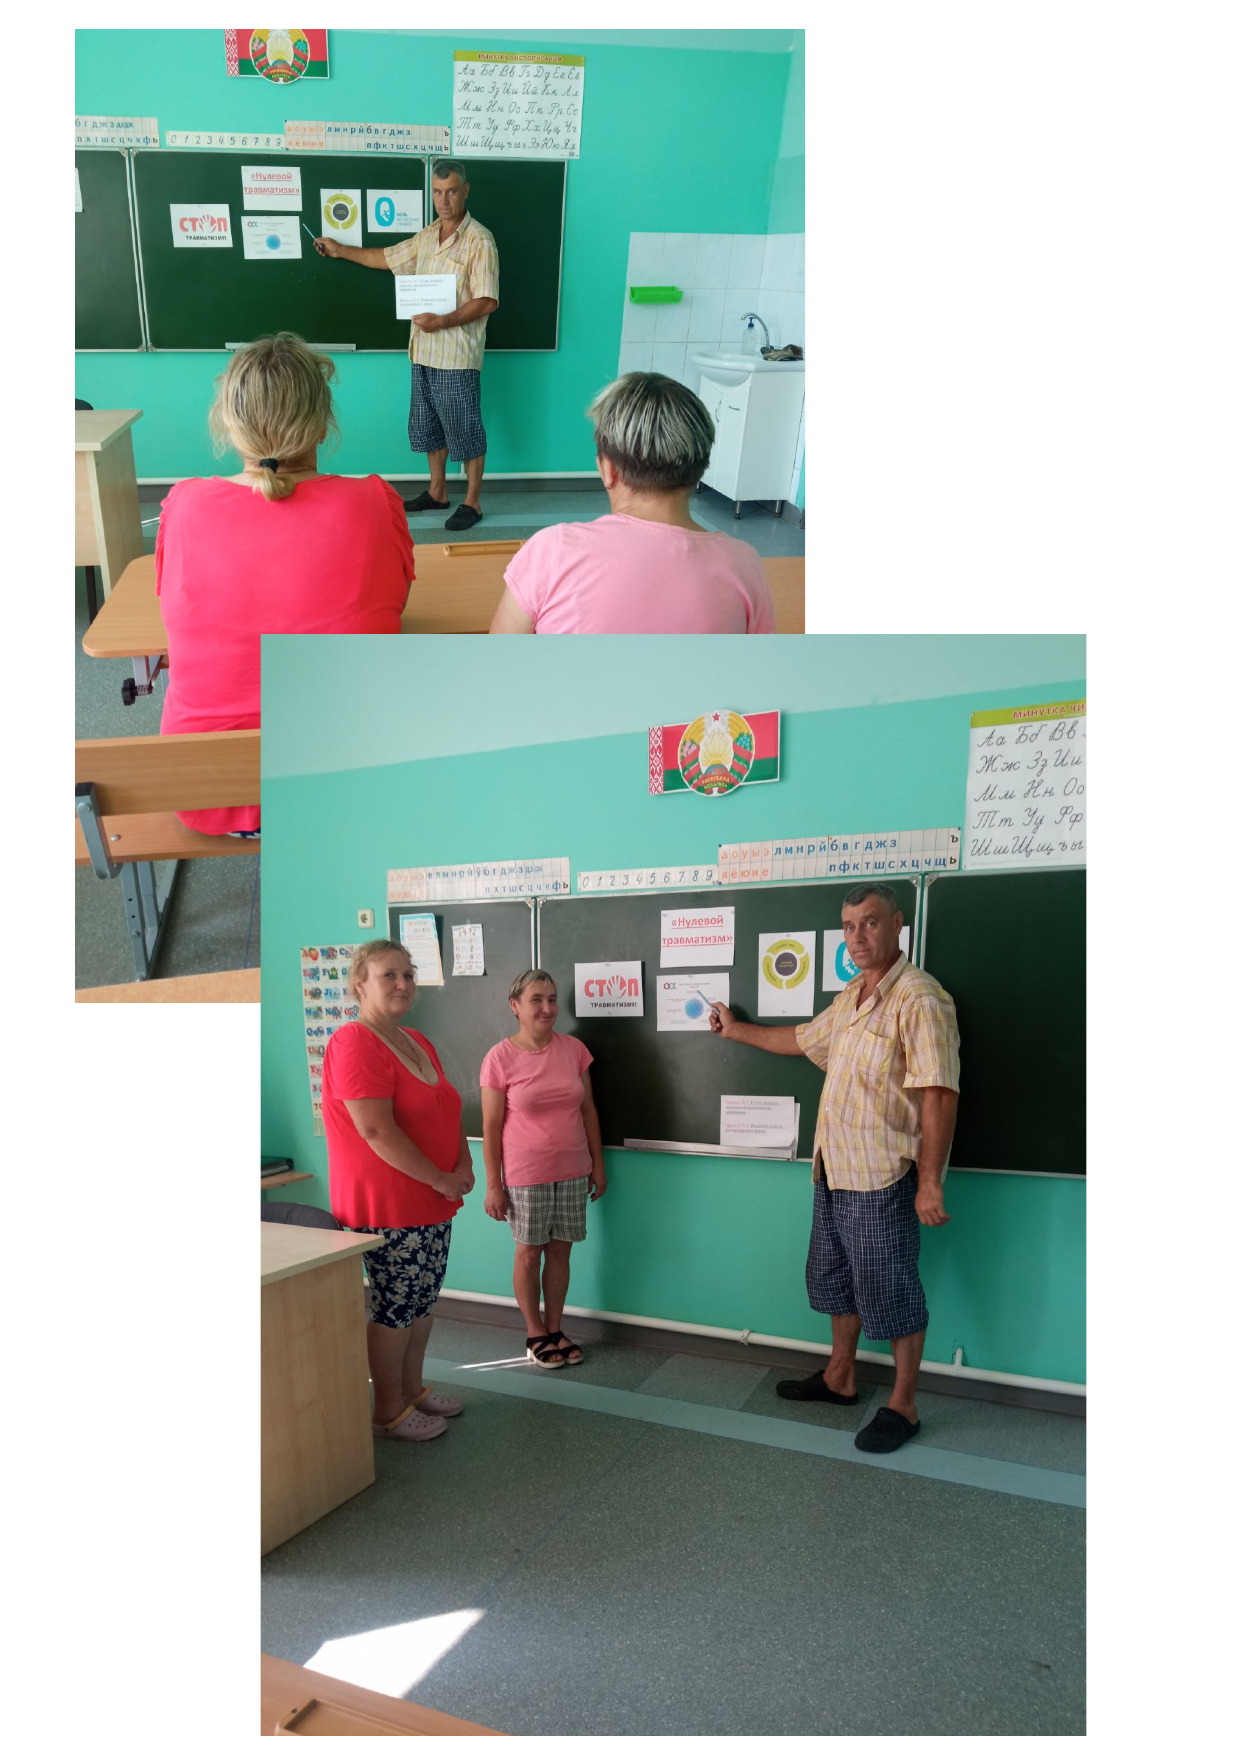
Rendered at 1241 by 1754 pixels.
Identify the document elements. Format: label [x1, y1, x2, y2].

picture [75, 29, 1087, 1736]
